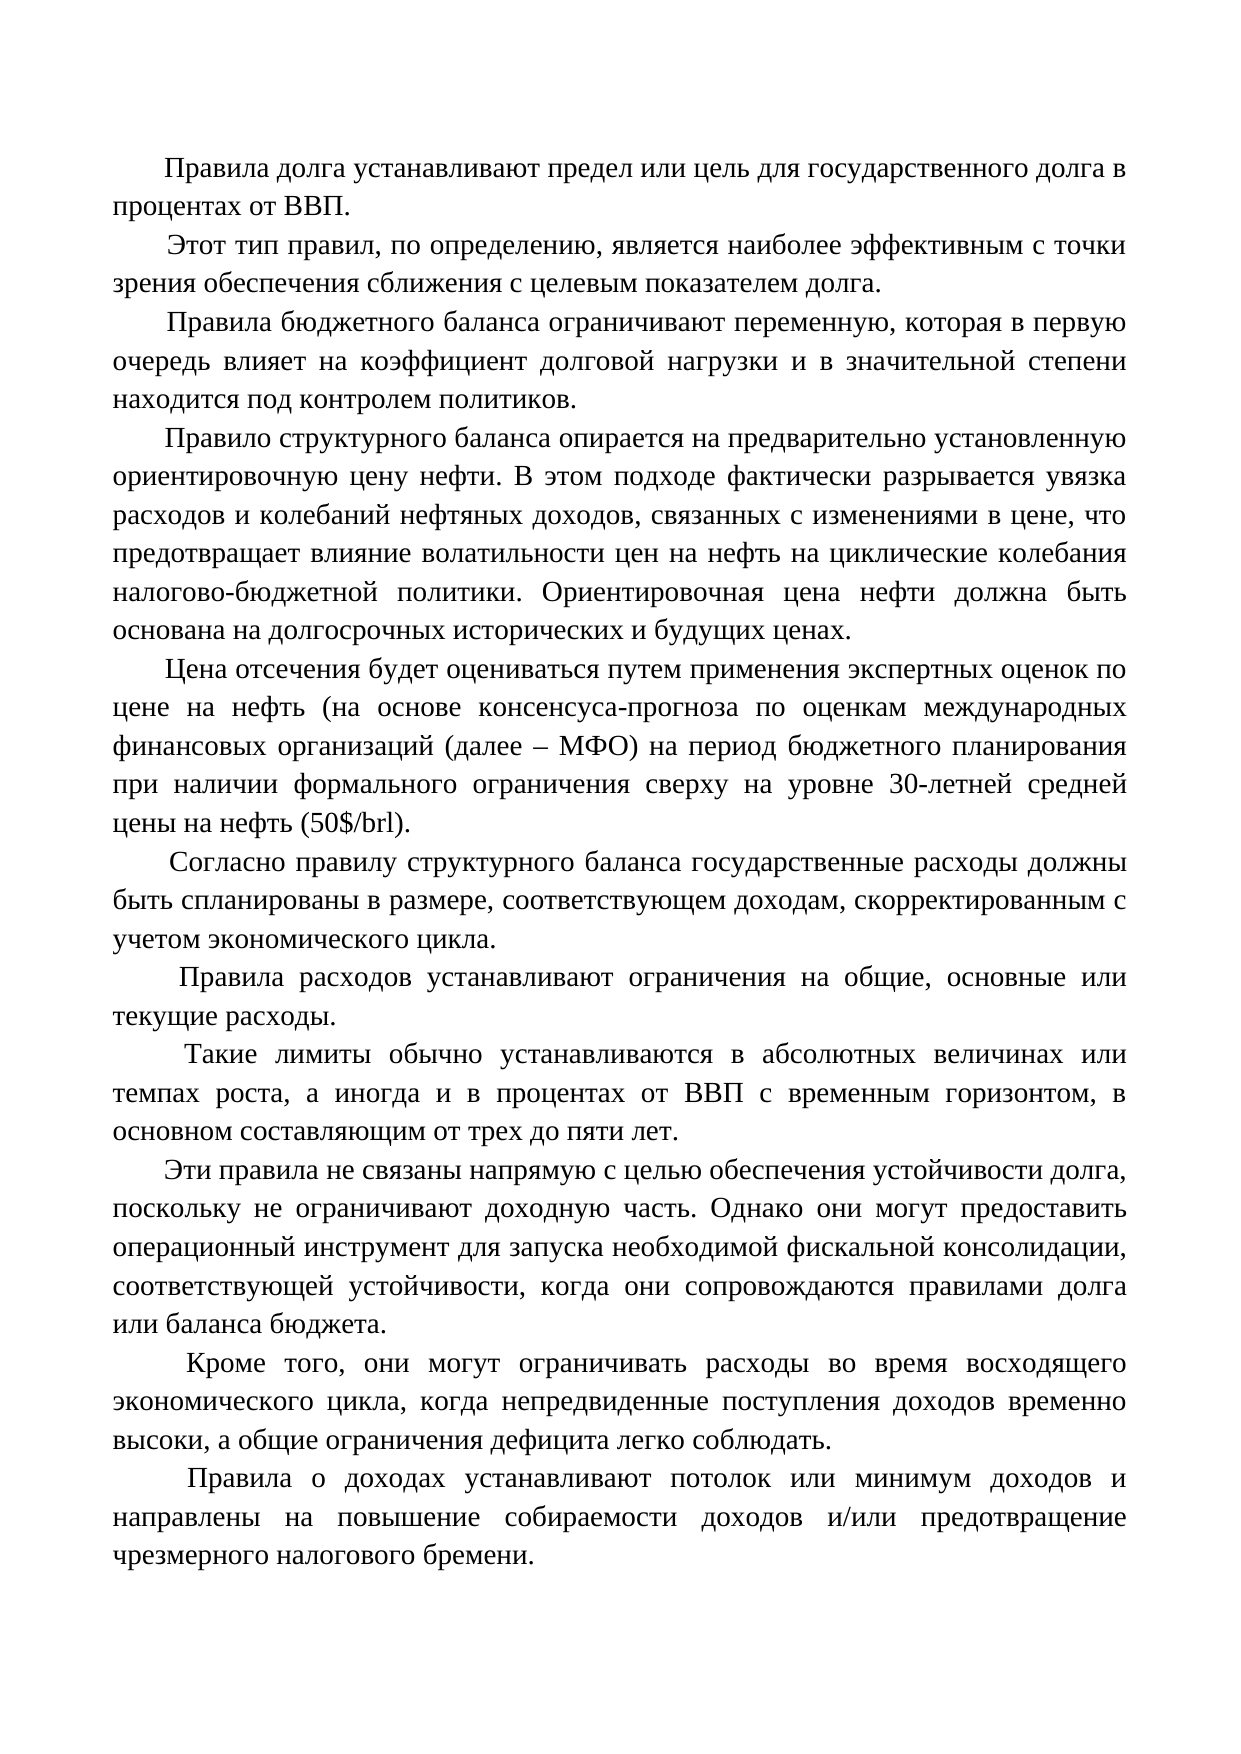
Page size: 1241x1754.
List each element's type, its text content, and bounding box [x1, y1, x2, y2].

text Правила расходов устанавливают ограничения на общие, основные или текущие расходы. [112, 959, 1128, 1031]
text Правила бюджетного баланса ограничивают переменную, которая в первую очередь влияет на коэффициент долговой нагрузки и в значительной степени находится под контролем политиков. [112, 304, 1128, 415]
text Эти правила не связаны напрямую с целью обеспечения устойчивости долга, поскольку не ограничивают доходную часть. Однако они могут предоставить операционный инструмент для запуска необходимой фискальной консолидации, соответствующей устойчивости, когда они сопровождаются правилами долга или баланса бюджета. [112, 1152, 1128, 1340]
text Правило структурного баланса опирается на предварительно установленную ориентировочную цену нефти. В этом подходе фактически разрывается увязка расходов и колебаний нефтяных доходов, связанных с изменениями в цене, что предотвращает влияние волатильности цен на нефть на циклические колебания налогово-бюджетной политики. Ориентировочная цена нефти должна быть основана на долгосрочных исторических и будущих ценах. [112, 420, 1128, 646]
text Правила долга устанавливают предел или цель для государственного долга в процентах от ВВП. [112, 150, 1128, 222]
text Согласно правилу структурного баланса государственные расходы должны быть спланированы в размере, соответствующем доходам, скорректированным с учетом экономического цикла. [112, 844, 1128, 954]
text Цена отсечения будет оцениваться путем применения экспертных оценок по цене на нефть (на основе консенсуса-прогноза по оценкам международных финансовых организаций (далее – МФО) на период бюджетного планирования при наличии формального ограничения сверху на уровне 30-летней средней цены на нефть (50$/brl). [112, 651, 1128, 839]
text Правила о доходах устанавливают потолок или минимум доходов и направлены на повышение собираемости доходов и/или предотвращение чрезмерного налогового бремени. [112, 1460, 1128, 1571]
text Этот тип правил, по определению, является наиболее эффективным с точки зрения обеспечения сближения с целевым показателем долга. [112, 227, 1128, 299]
text Такие лимиты обычно устанавливаются в абсолютных величинах или темпах роста, а иногда и в процентах от ВВП с временным горизонтом, в основном составляющим от трех до пяти лет. [112, 1036, 1128, 1147]
text Кроме того, они могут ограничивать расходы во время восходящего экономического цикла, когда непредвиденные поступления доходов временно высоки, а общие ограничения дефицита легко соблюдать. [112, 1345, 1128, 1455]
